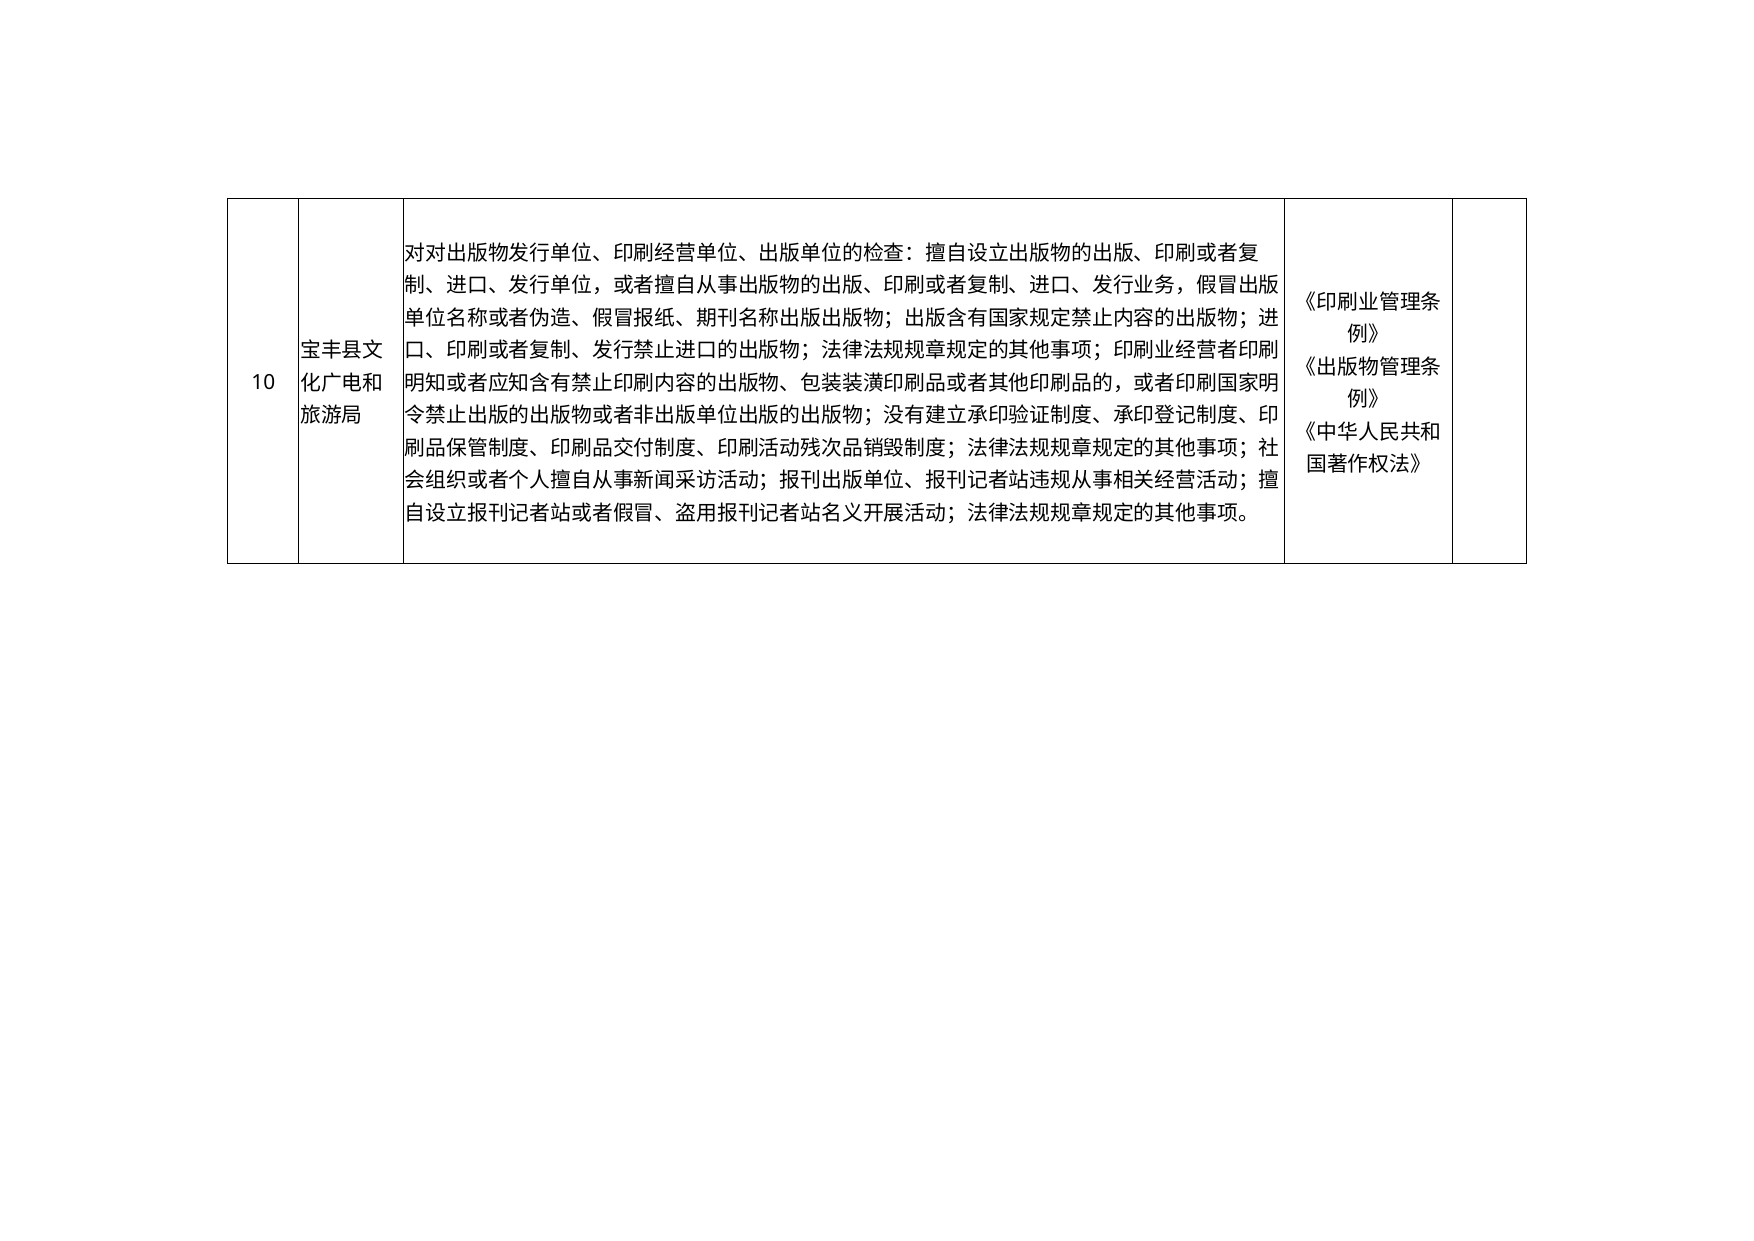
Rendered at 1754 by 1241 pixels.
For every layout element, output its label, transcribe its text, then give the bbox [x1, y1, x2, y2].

table_cell [1453, 199, 1526, 562]
table_cell 《印刷业管理条例》 《出版物管理条例》 《中华人民共和国著作权法》 [1285, 199, 1452, 562]
table_cell 宝丰县文化广电和旅游局 [299, 199, 403, 562]
table_cell 10 [228, 199, 298, 562]
table_cell 对对出版物发行单位、印刷经营单位、出版单位的检查：擅自设立出版物的出版、印刷或者复制、进口、发行单位，或者擅自从事出版物的出版、印刷或者复制、进口、发行业务，假冒出版单位名称或者伪造、假冒报纸、期刊名称出版出版物；出版含有国家规定禁止内容的出版物；进口、印刷或者复制、发行禁止进口的出版物；法律法规规章规定的其他事项；印刷业经营者印刷明知或者应知含有禁止印刷内容的出版物、包装装潢印刷品或者其他印刷品的，或者印刷国家明令禁止出版的出版物或者非出版单位出版的出版物；没有建立承印验证制度、承印登记制度、印刷品保管制度、印刷品交付制度、印刷活动残次品销毁制度；法律法规规章规定的其他事项；社会组织或者个人擅自从事新闻采访活动；报刊出版单位、报刊记者站违规从事相关经营活动；擅自设立报刊记者站或者假冒、盗用报刊记者站名义开展活动；法律法规规章规定的其他事项。 [404, 199, 1284, 562]
